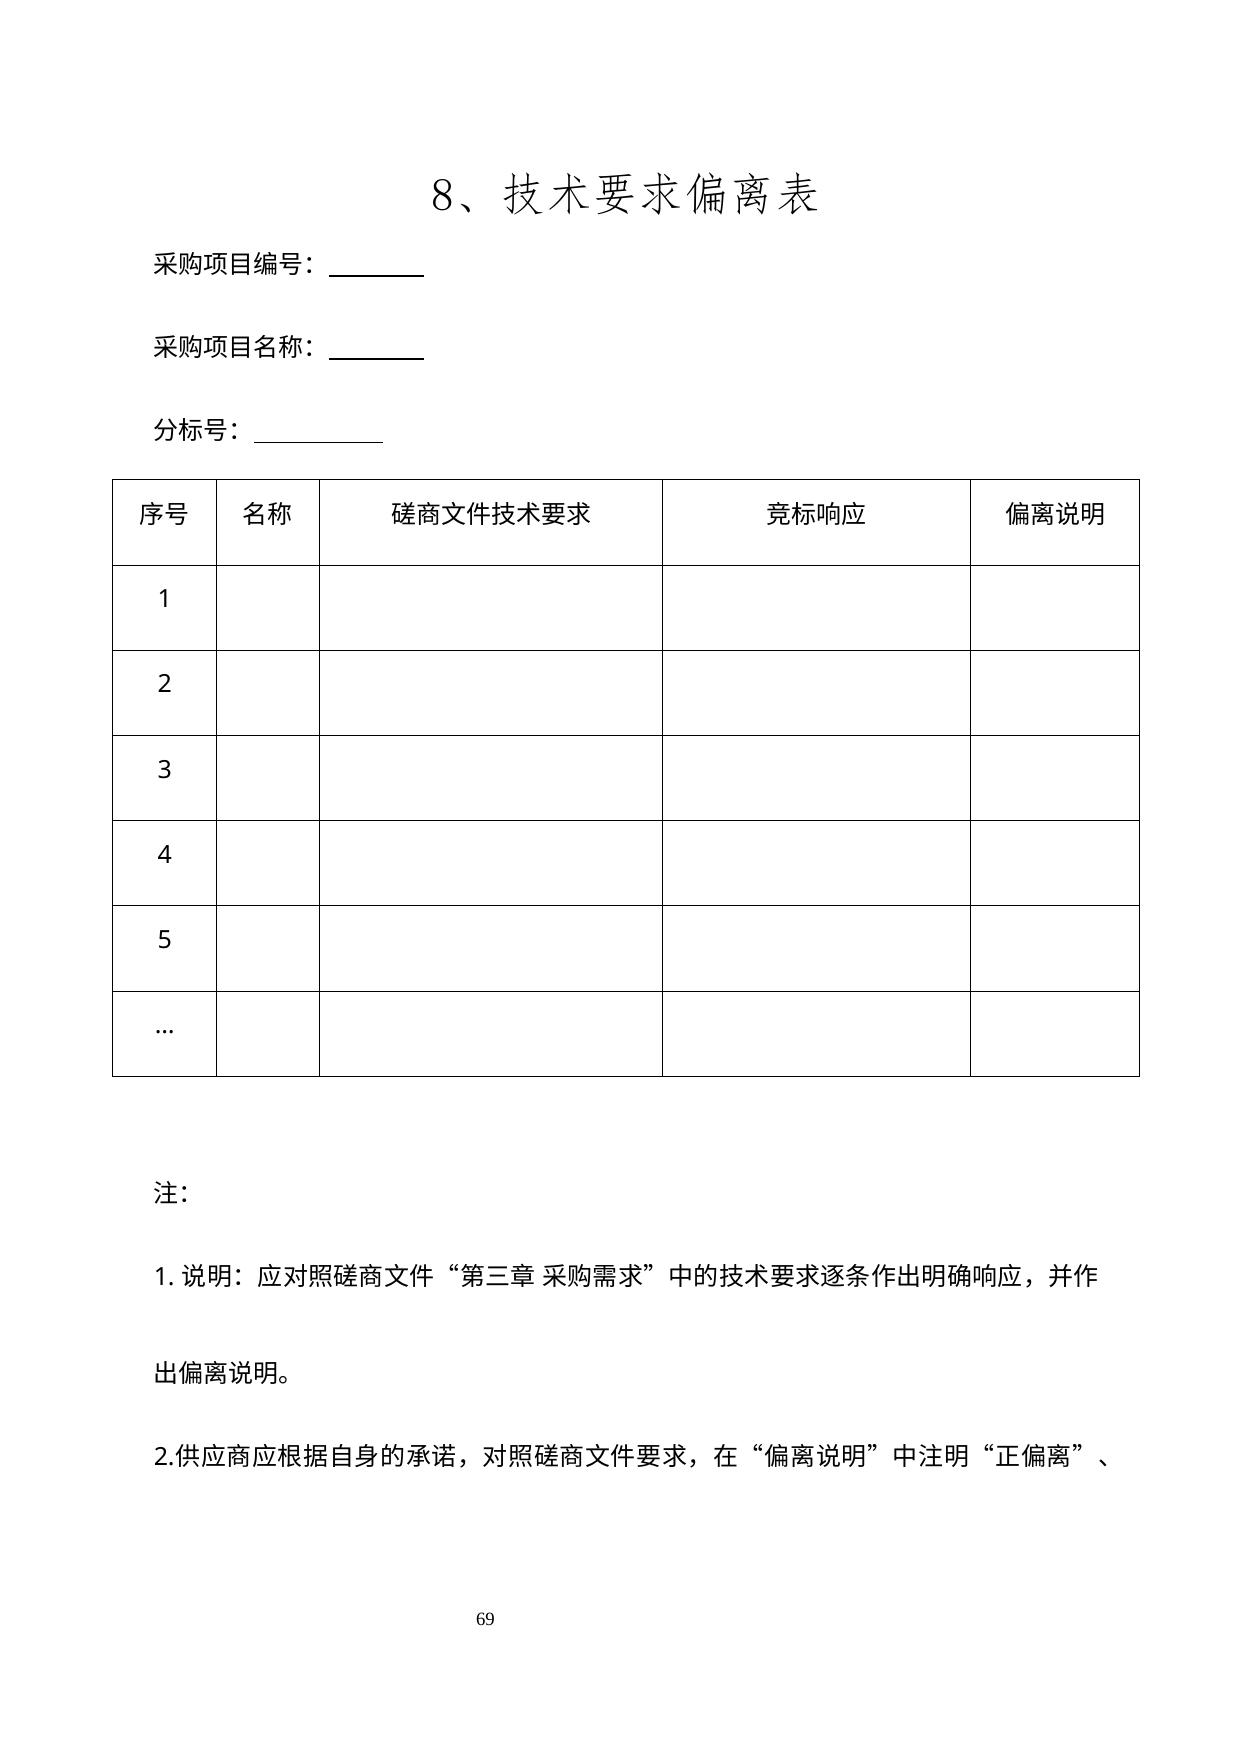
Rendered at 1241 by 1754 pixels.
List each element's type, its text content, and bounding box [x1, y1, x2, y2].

table_cell [320, 651, 662, 735]
table_cell … [113, 992, 216, 1076]
text 采购项目编号： [153, 230, 1098, 295]
table_cell [971, 821, 1139, 905]
table_cell [217, 566, 319, 650]
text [153, 1422, 1098, 1487]
table_cell [217, 992, 319, 1076]
table_cell [320, 736, 662, 820]
table_cell [217, 651, 319, 735]
table_cell [320, 906, 662, 991]
text 采购项目名称： [153, 313, 1098, 378]
table_cell 1 [113, 566, 216, 650]
table_cell [971, 906, 1139, 991]
table_header 竞标响应 [663, 480, 970, 564]
table_cell 2 [113, 651, 216, 735]
table_cell [971, 651, 1139, 735]
list 8、技术要求偏离表 [153, 164, 1098, 217]
text 注： [153, 1159, 1098, 1224]
text 1. 说明：应对照磋商文件“第三章 采购需求”中的技术要求逐条作出明确响应，并作出偏离说明。 [153, 1242, 1098, 1404]
table_cell [663, 736, 970, 820]
table_cell [663, 992, 970, 1076]
table_cell [217, 906, 319, 991]
table_cell [663, 566, 970, 650]
table_header 磋商文件技术要求 [320, 480, 662, 564]
table_cell [663, 651, 970, 735]
table_cell [663, 906, 970, 991]
table_cell 5 [113, 906, 216, 991]
table_cell 4 [113, 821, 216, 905]
table_cell [320, 821, 662, 905]
text 分标号： [153, 396, 1098, 461]
table_cell [971, 566, 1139, 650]
table_cell [217, 736, 319, 820]
table_cell [217, 821, 319, 905]
table_cell 3 [113, 736, 216, 820]
table_cell [320, 566, 662, 650]
table_header 序号 [113, 480, 216, 564]
table_cell [971, 736, 1139, 820]
table_cell [663, 821, 970, 905]
table_cell [971, 992, 1139, 1076]
table_cell [320, 992, 662, 1076]
table_header 偏离说明 [971, 480, 1139, 564]
table_header 名称 [217, 480, 319, 564]
